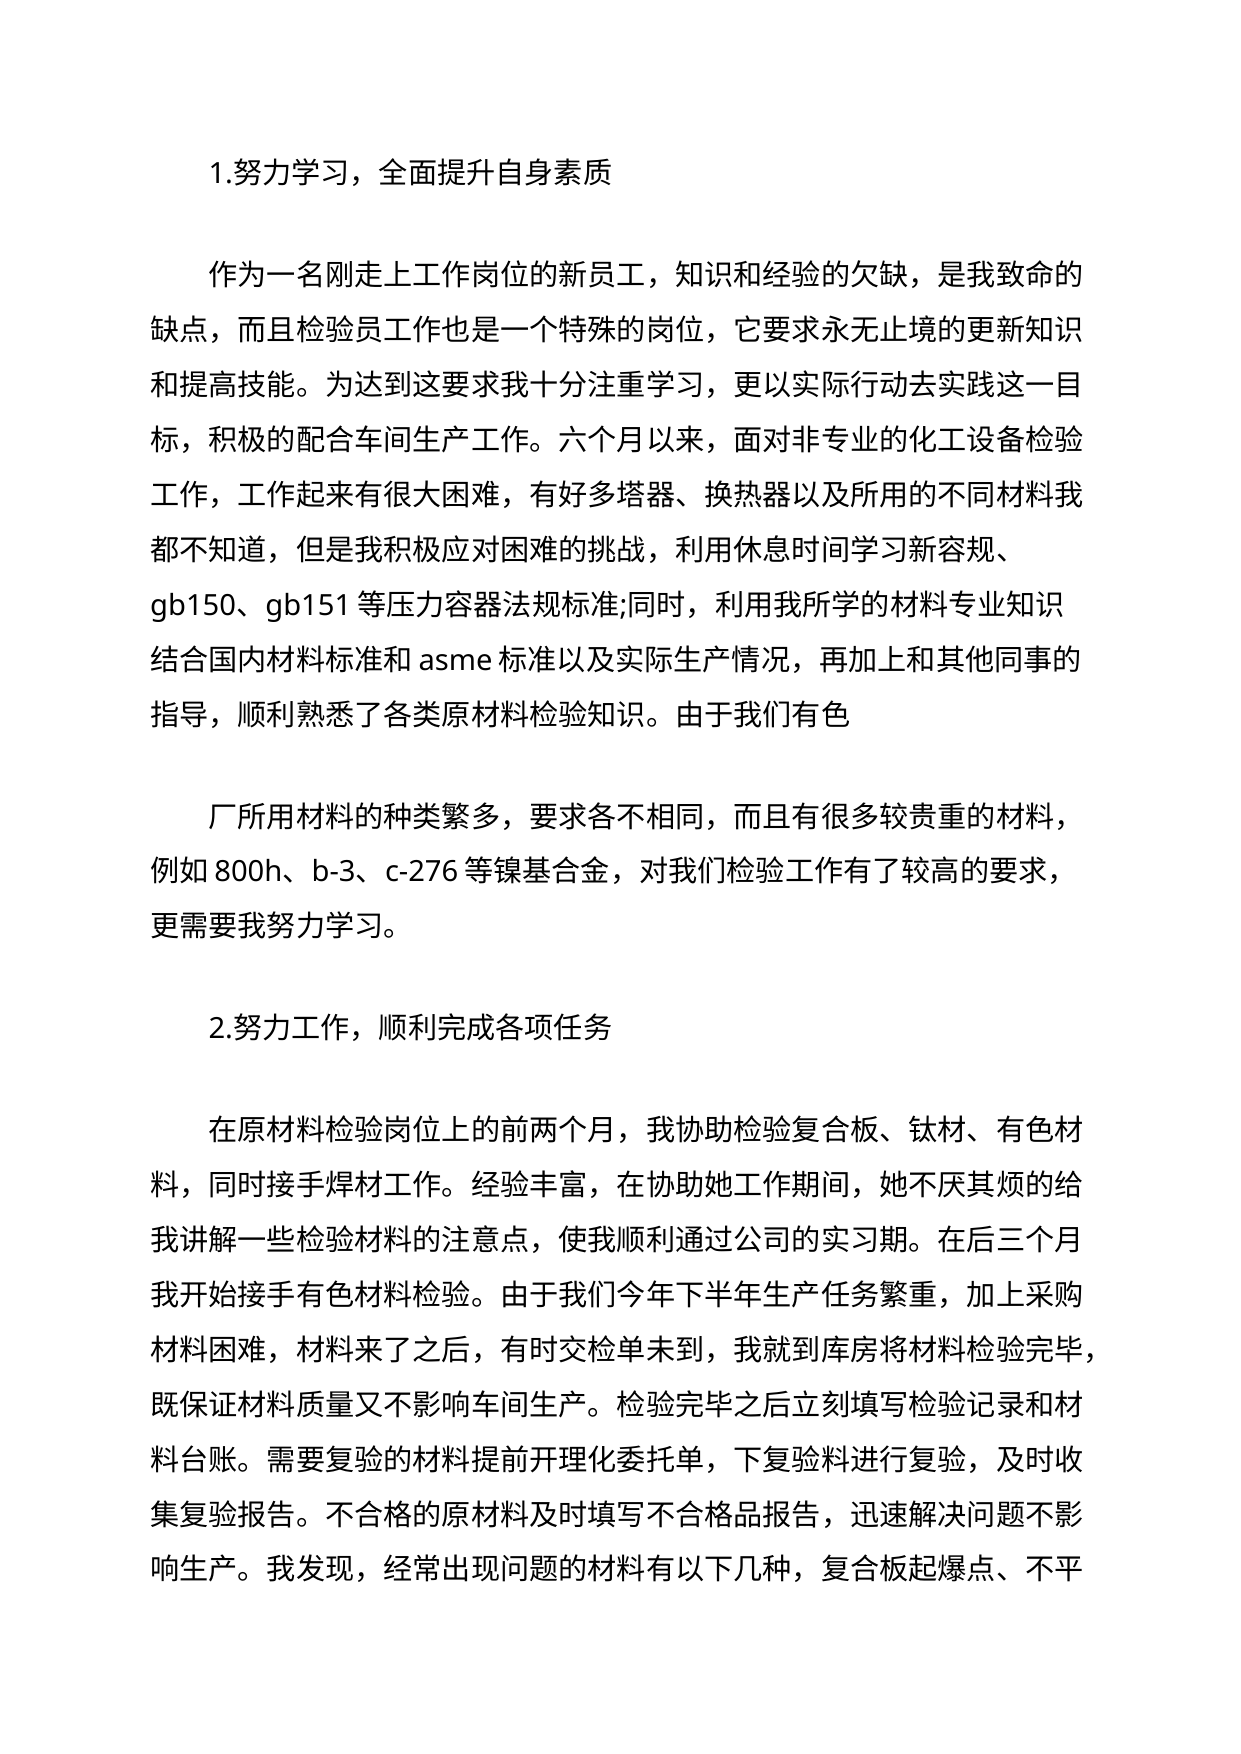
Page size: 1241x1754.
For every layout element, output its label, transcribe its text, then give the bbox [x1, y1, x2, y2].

text 2.努力工作，顺利完成各项任务 [150, 1005, 1090, 1047]
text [150, 1107, 1090, 1588]
text 厂所用材料的种类繁多，要求各不相同，而且有很多较贵重的材料，例如800h、b-3、c-276等镍基合金，对我们检验工作有了较高的要求，更需要我努力学习。 [150, 793, 1090, 945]
text 作为一名刚走上工作岗位的新员工，知识和经验的欠缺，是我致命的缺点，而且检验员工作也是一个特殊的岗位，它要求永无止境的更新知识和提高技能。为达到这要求我十分注重学习，更以实际行动去实践这一目标，积极的配合车间生产工作。六个月以来，面对非专业的化工设备检验工作，工作起来有很大困难，有好多塔器、换热器以及所用的不同材料我都不知道，但是我积极应对困难的挑战，利用休息时间学习新容规、gb150、gb151等压力容器法规标准;同时，利用我所学的材料专业知识结合国内材料标准和asme标准以及实际生产情况，再加上和其他同事的指导，顺利熟悉了各类原材料检验知识。由于我们有色 [150, 252, 1090, 734]
text 1.努力学习，全面提升自身素质 [150, 150, 1090, 192]
